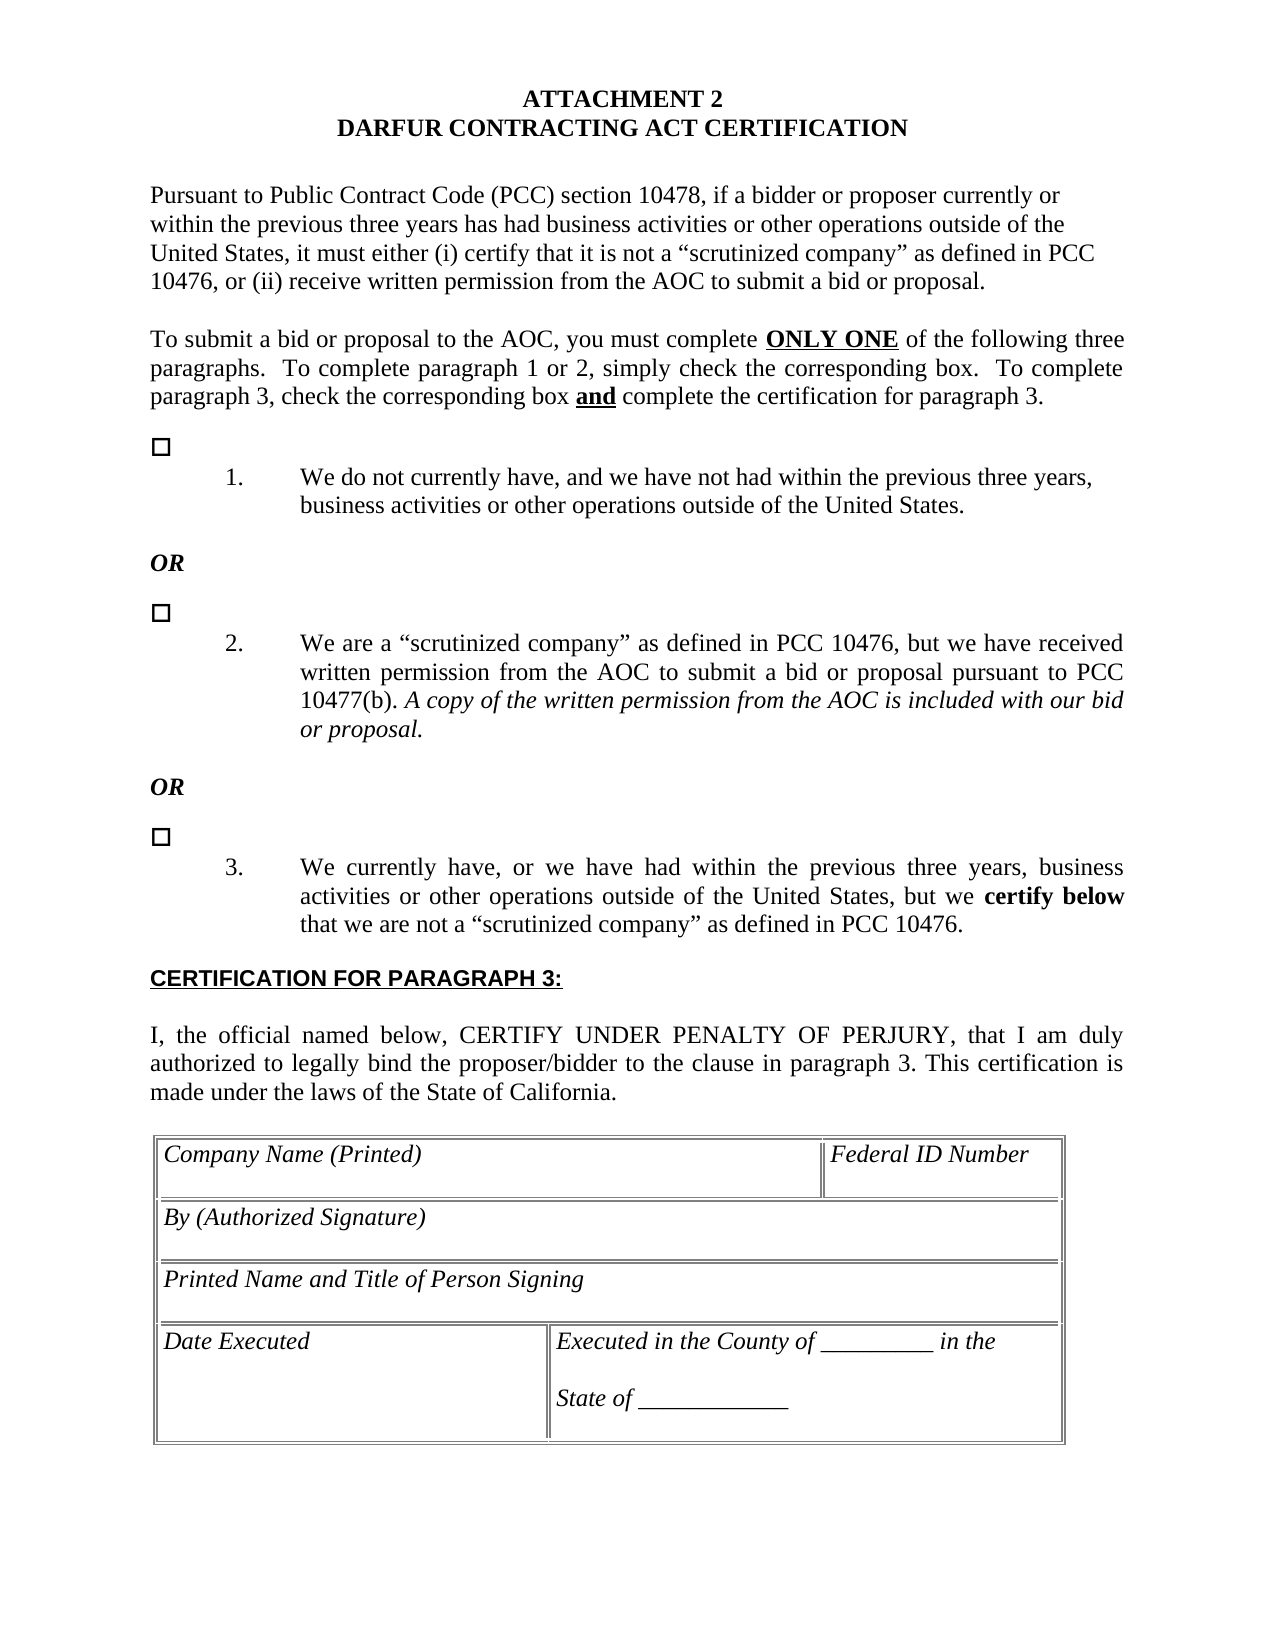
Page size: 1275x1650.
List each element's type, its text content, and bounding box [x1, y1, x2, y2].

table_cell By (Authorized Signature) [156, 1197, 1063, 1259]
text I, the official named below, CERTIFY UNDER PENALTY OF PERJURY, that I am duly authorized to legally bind the proposer/bidder to the clause in paragraph 3. This certification is made under the laws of the State of California. [150, 1020, 1125, 1106]
text 3. We currently have, or we have had within the previous three years, business activities or other operations outside of the United States, but we certify below that we are not a “scrutinized company” as defined in PCC 10476. [150, 852, 1125, 938]
table_cell Executed in the County of _________ in the State of ____________ [548, 1321, 1063, 1441]
text OR [150, 548, 1125, 577]
text 2. We are a “scrutinized company” as defined in PCC 10476, but we have received written permission from the AOC to submit a bid or proposal pursuant to PCC 10477(b). A copy of the written permission from the AOC is included with our bid or proposal. [150, 628, 1125, 743]
text Pursuant to Public Contract Code (PCC) section 10478, if a bidder or proposer currently or within the previous three years has had business activities or other operations outside of the United States, it must either (i) certify that it is not a “scrutinized company” as defined in PCC 10476, or (ii) receive written permission from the AOC to submit a bid or proposal. [150, 180, 1125, 295]
text 1. We do not currently have, and we have not had within the previous three years, business activities or other operations outside of the United States. [225, 462, 1125, 548]
table_header Company Name (Printed) [158, 1140, 822, 1197]
table_cell Printed Name and Title of Person Signing [156, 1259, 1063, 1321]
table_header Federal ID Number [822, 1136, 1063, 1197]
table_cell Date Executed [156, 1321, 548, 1441]
subtitle ATTACHMENT 2 [150, 84, 1095, 113]
text OR [150, 772, 1125, 801]
subtitle darfur contracting act certification [150, 113, 1095, 142]
text CERTIFICATION FOR PARAGRAPH 3: [150, 965, 1125, 991]
text To submit a bid or proposal to the AOC, you must complete ONLY ONE of the following three paragraphs. To complete paragraph 1 or 2, simply check the corresponding box. To complete paragraph 3, check the corresponding box and complete the certification for paragraph 3. [150, 324, 1125, 410]
